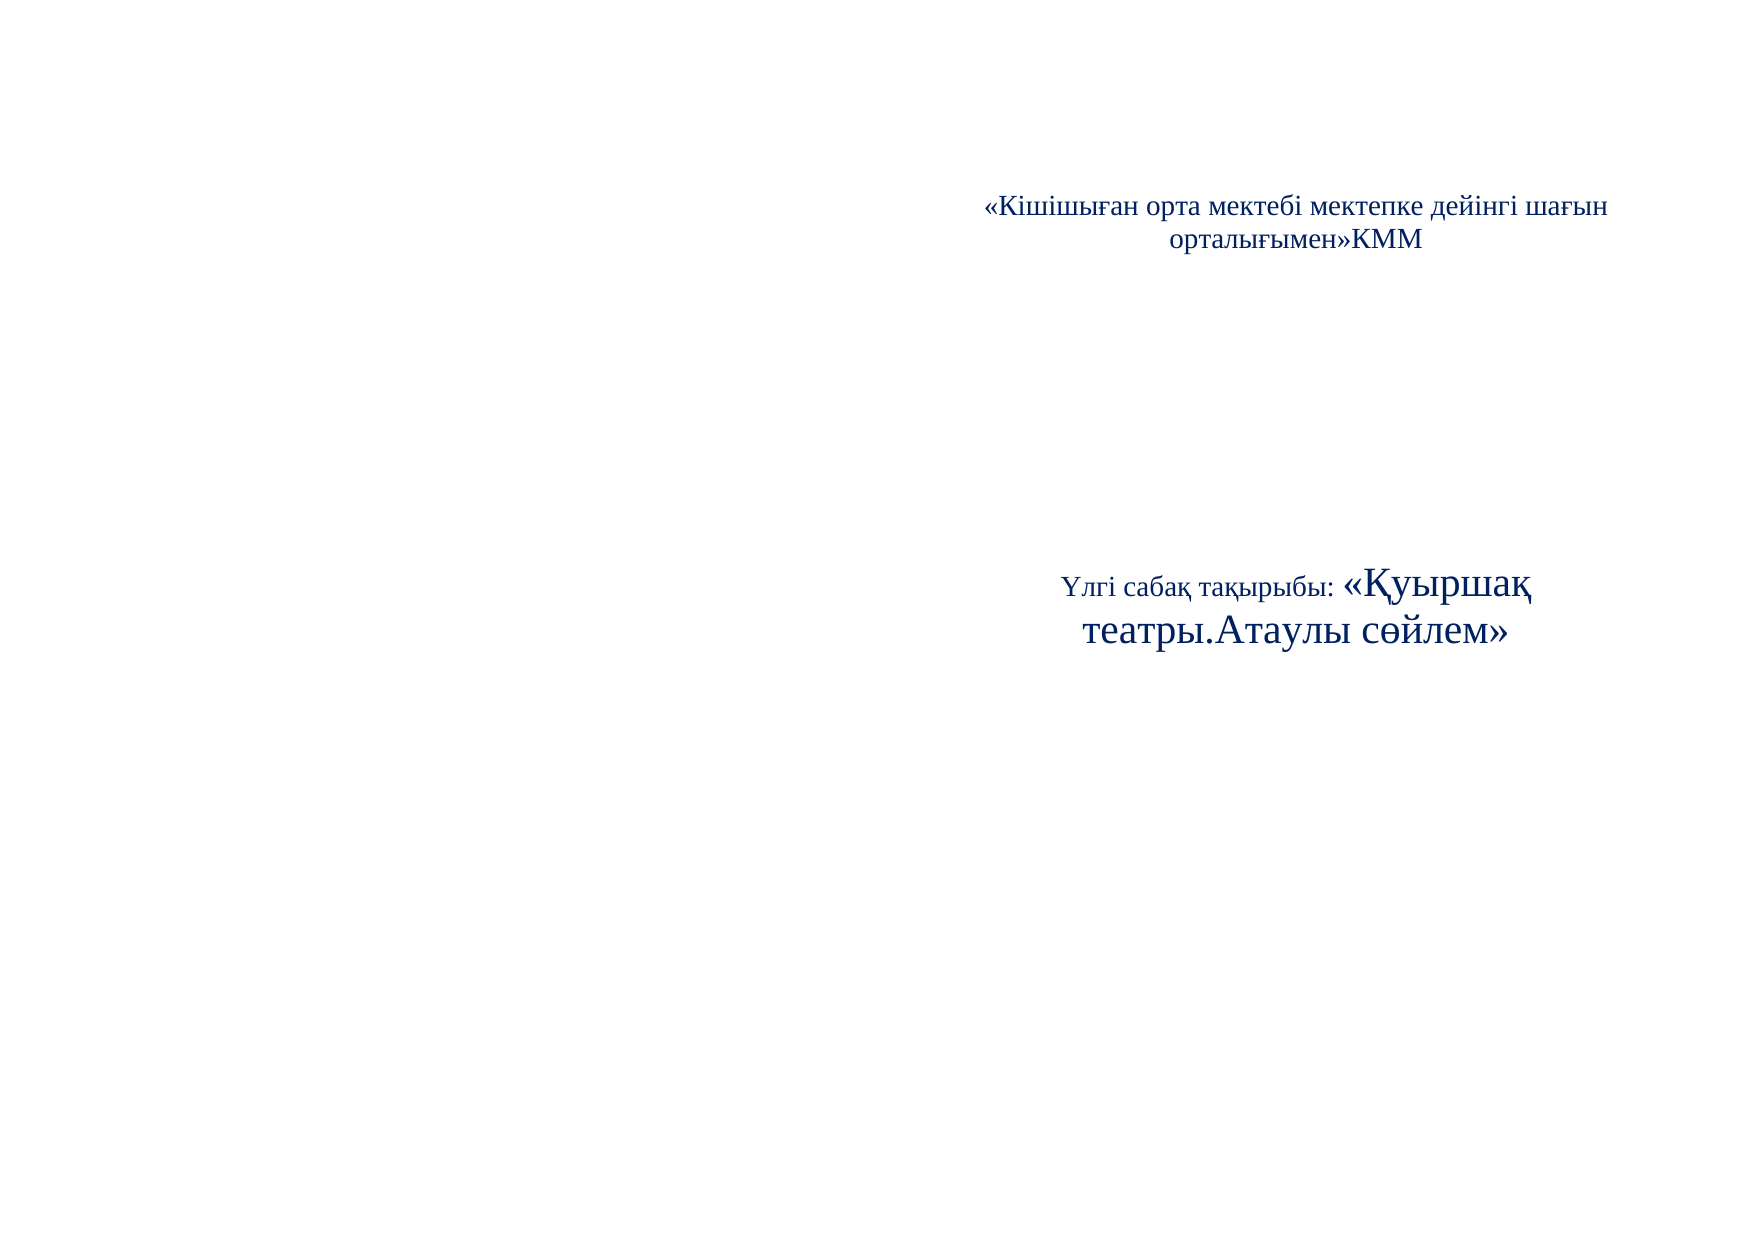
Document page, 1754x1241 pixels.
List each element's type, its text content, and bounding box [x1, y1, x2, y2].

text Үлгі сабақ тақырыбы: «Қуыршақ театры.Атаулы сөйлем» [118, 557, 1636, 653]
text «Кішішыған орта мектебі мектепке дейінгі шағын орталығымен»КММ [118, 188, 1636, 255]
